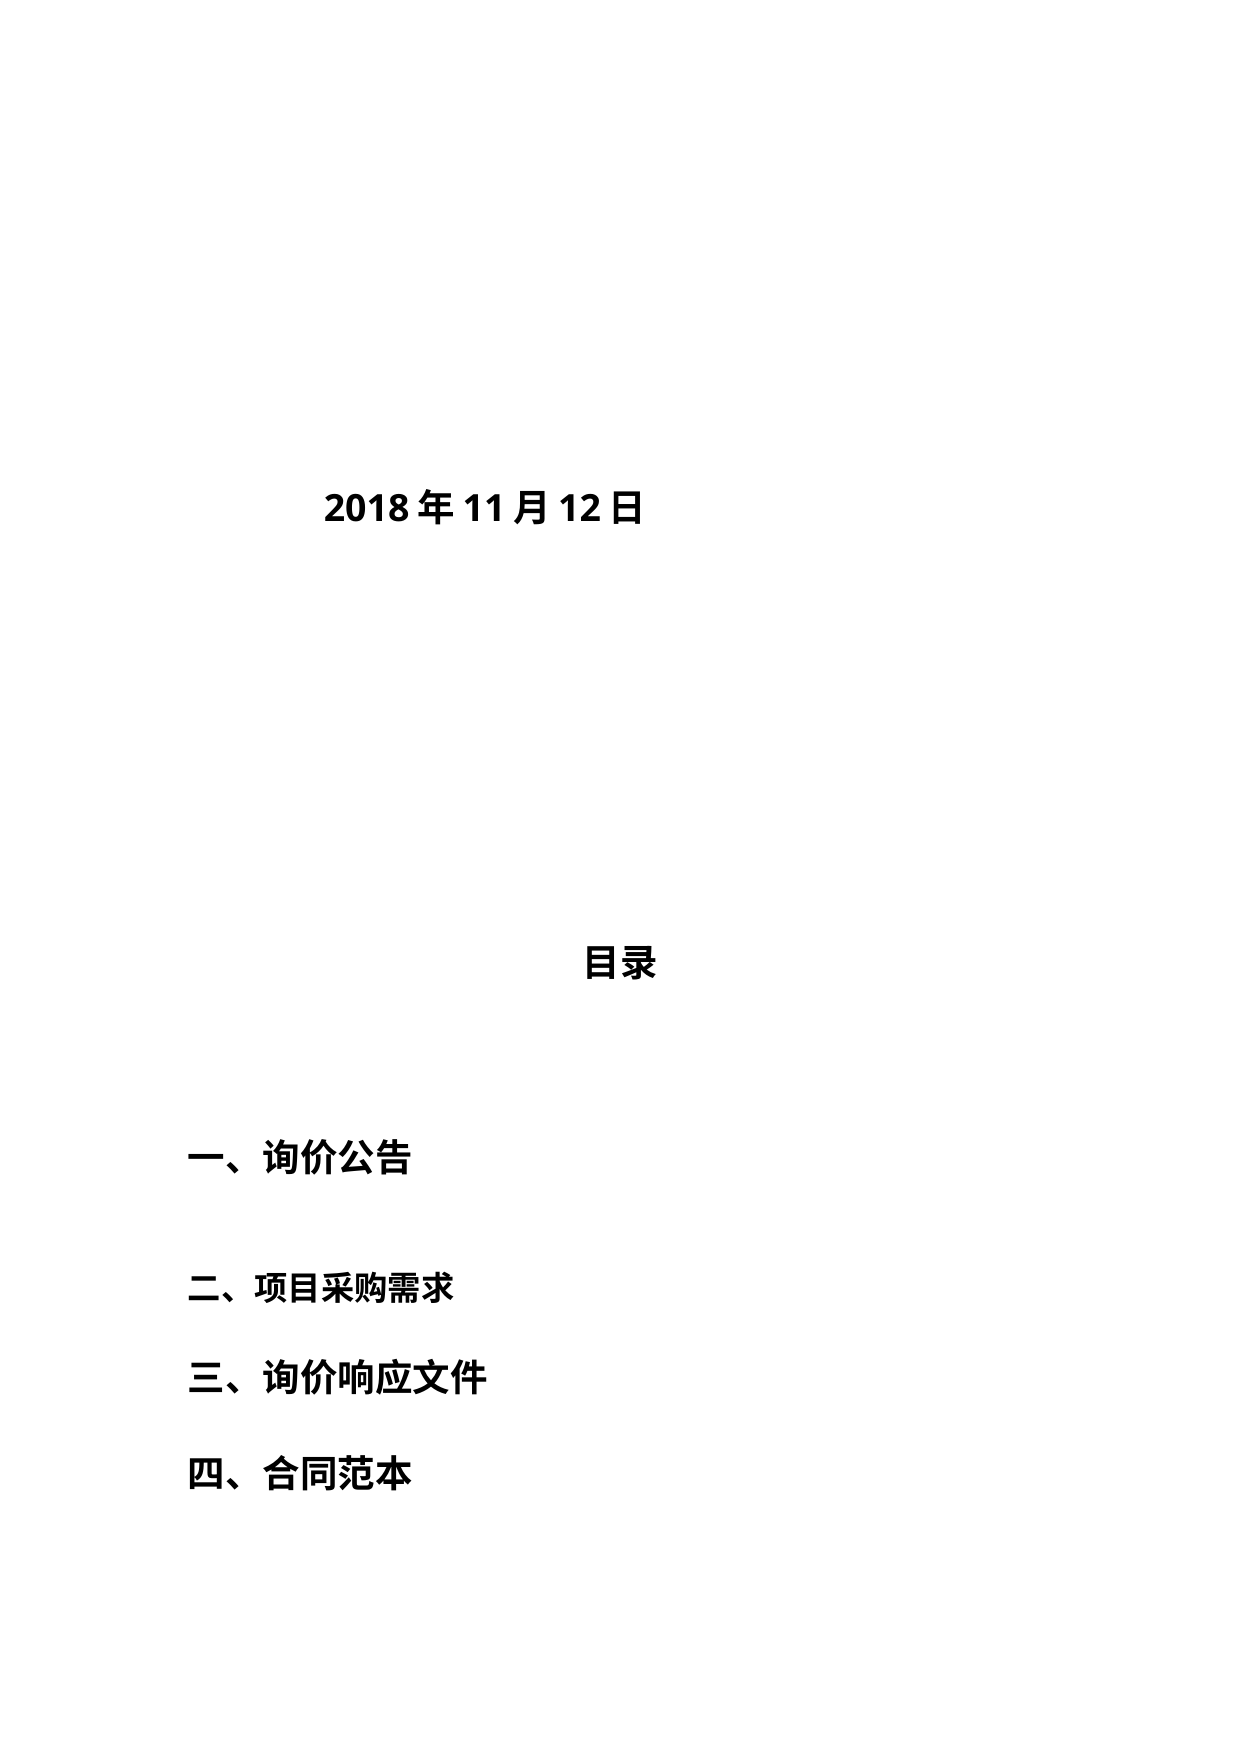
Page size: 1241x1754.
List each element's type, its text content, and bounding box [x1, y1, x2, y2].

text 二、项目采购需求 [187, 1253, 1053, 1318]
list 询价响应文件 [187, 1343, 1053, 1408]
text 一、询价公告 [187, 1123, 1053, 1188]
text 2018年11月12日 [187, 473, 1053, 538]
text 目录 [187, 928, 1053, 993]
list 合同范本 [187, 1438, 1053, 1503]
